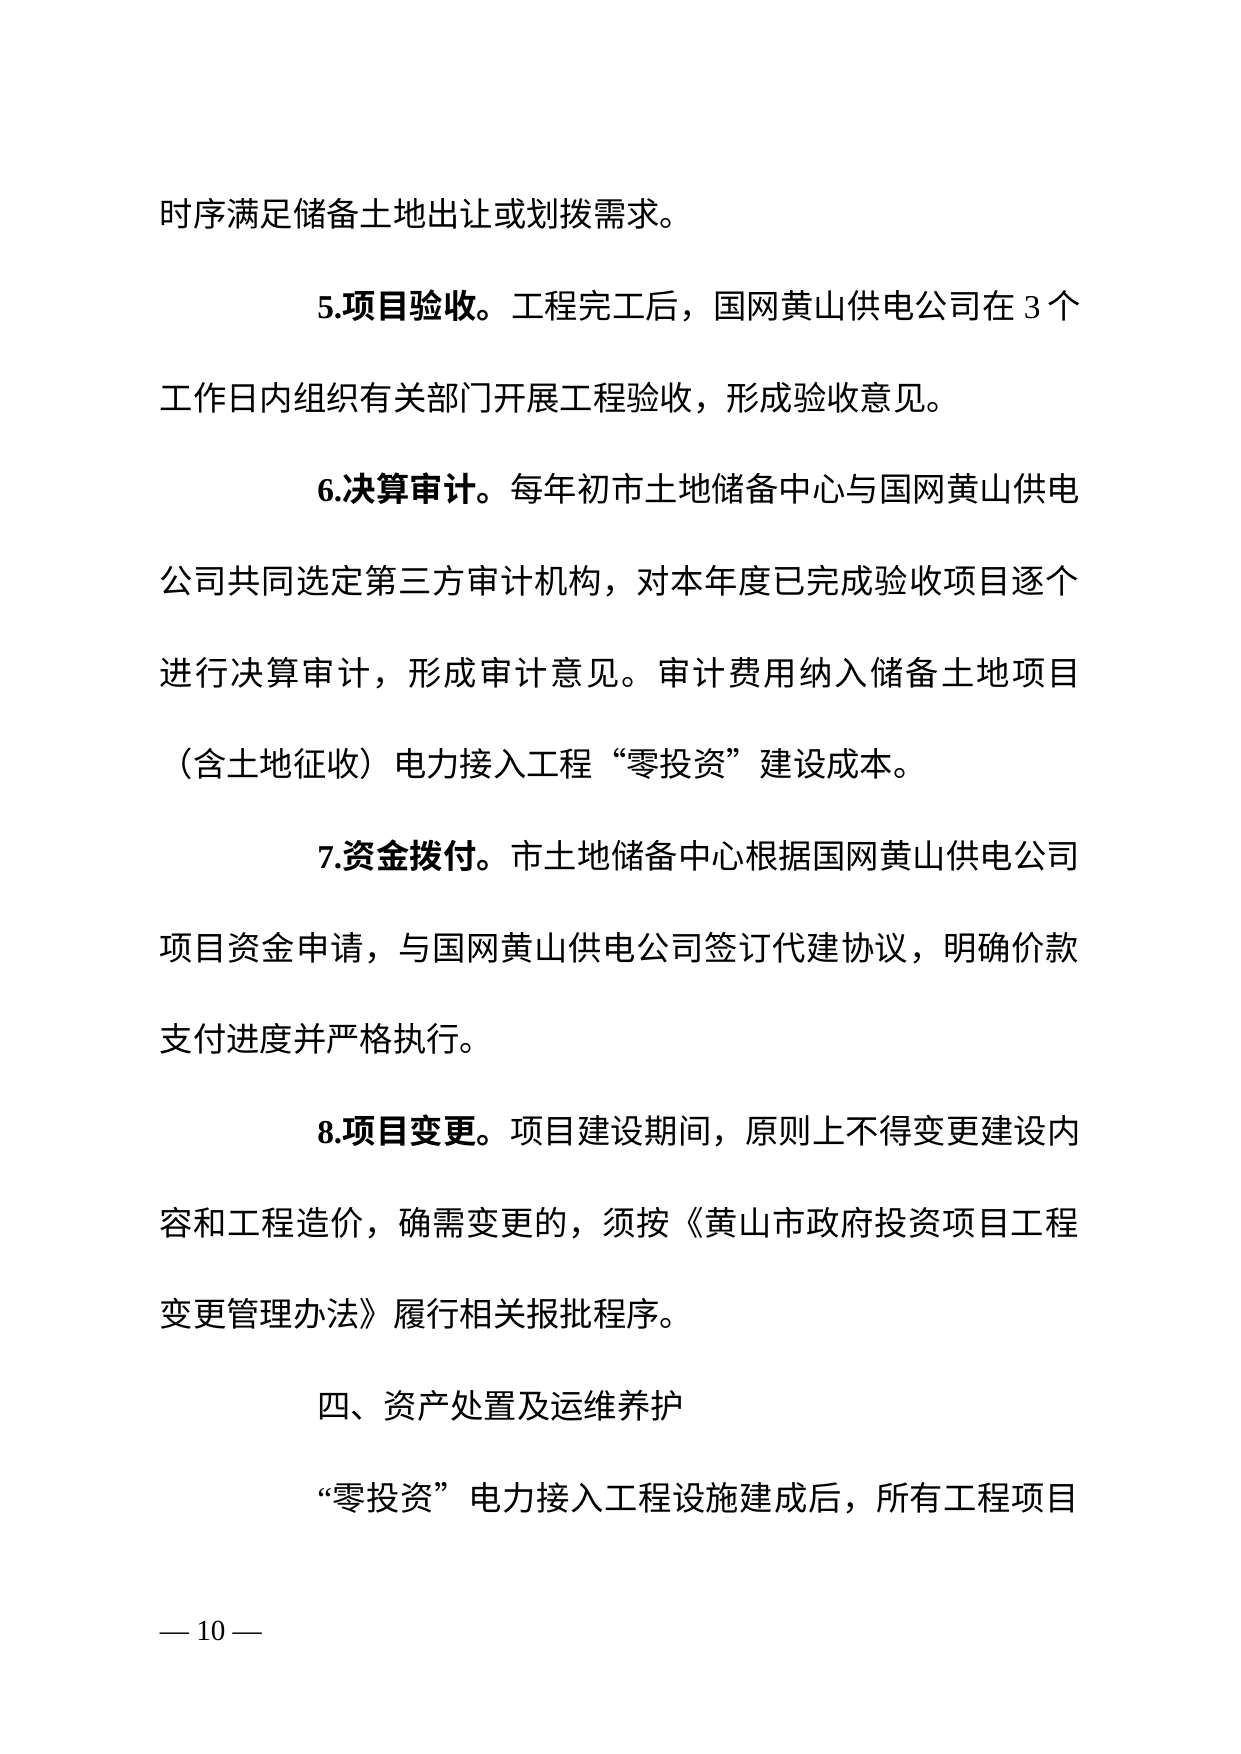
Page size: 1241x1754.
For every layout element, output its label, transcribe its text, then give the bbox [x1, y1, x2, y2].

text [159, 167, 1081, 258]
subtitle 四、资产处置及运维养护 [159, 1358, 1081, 1450]
text 7.资金拨付。市土地储备中心根据国网黄山供电公司项目资金申请，与国网黄山供电公司签订代建协议，明确价款支付进度并严格执行。 [159, 808, 1081, 1083]
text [159, 1450, 1081, 1542]
text 5.项目验收。工程完工后，国网黄山供电公司在3个工作日内组织有关部门开展工程验收，形成验收意见。 [159, 258, 1081, 442]
text 8.项目变更。项目建设期间，原则上不得变更建设内容和工程造价，确需变更的，须按《黄山市政府投资项目工程变更管理办法》履行相关报批程序。 [159, 1083, 1081, 1358]
text 6.决算审计。每年初市土地储备中心与国网黄山供电公司共同选定第三方审计机构，对本年度已完成验收项目逐个进行决算审计，形成审计意见。审计费用纳入储备土地项目（含土地征收）电力接入工程“零投资”建设成本。 [159, 442, 1081, 808]
